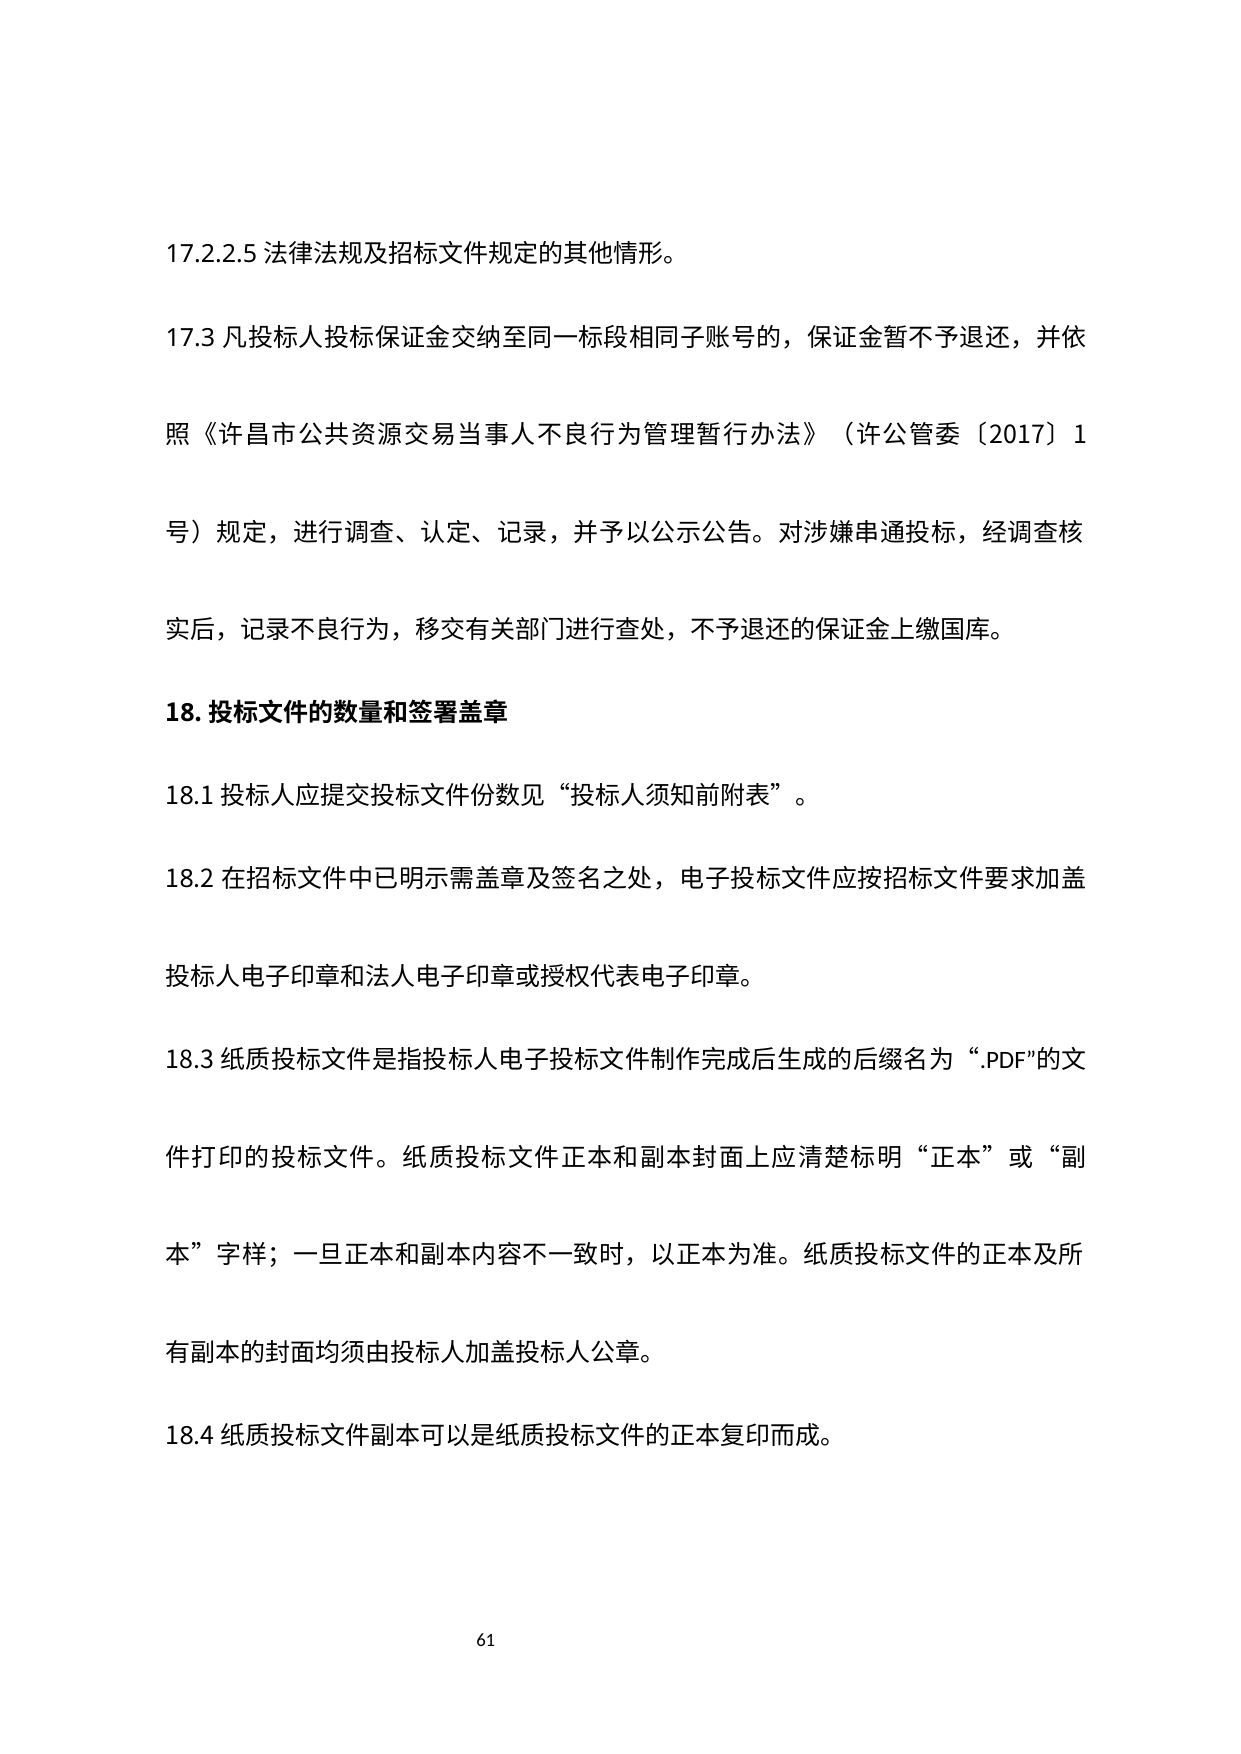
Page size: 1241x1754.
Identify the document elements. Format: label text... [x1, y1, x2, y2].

text 18.1 投标人应提交投标文件份数见“投标人须知前附表”。 [165, 761, 1087, 826]
text 17.3 凡投标人投标保证金交纳至同一标段相同子账号的，保证金暂不予退还，并依照《许昌市公共资源交易当事人不良行为管理暂行办法》（许公管委〔2017〕1号）规定，进行调查、认定、记录，并予以公示公告。对涉嫌串通投标，经调查核实后，记录不良行为，移交有关部门进行查处，不予退还的保证金上缴国库。 [165, 303, 1087, 660]
text 18.2 在招标文件中已明示需盖章及签名之处，电子投标文件应按招标文件要求加盖投标人电子印章和法人电子印章或授权代表电子印章。 [165, 844, 1087, 1007]
text 18.3 纸质投标文件是指投标人电子投标文件制作完成后生成的后缀名为“.PDF”的文件打印的投标文件。纸质投标文件正本和副本封面上应清楚标明“正本”或“副本”字样；一旦正本和副本内容不一致时，以正本为准。纸质投标文件的正本及所有副本的封面均须由投标人加盖投标人公章。 [165, 1025, 1087, 1383]
text 18.4 纸质投标文件副本可以是纸质投标文件的正本复印而成。 [165, 1401, 1087, 1466]
text 17.2.2.5 法律法规及招标文件规定的其他情形。 [165, 219, 1087, 284]
text 18. 投标文件的数量和签署盖章 [165, 678, 1087, 743]
